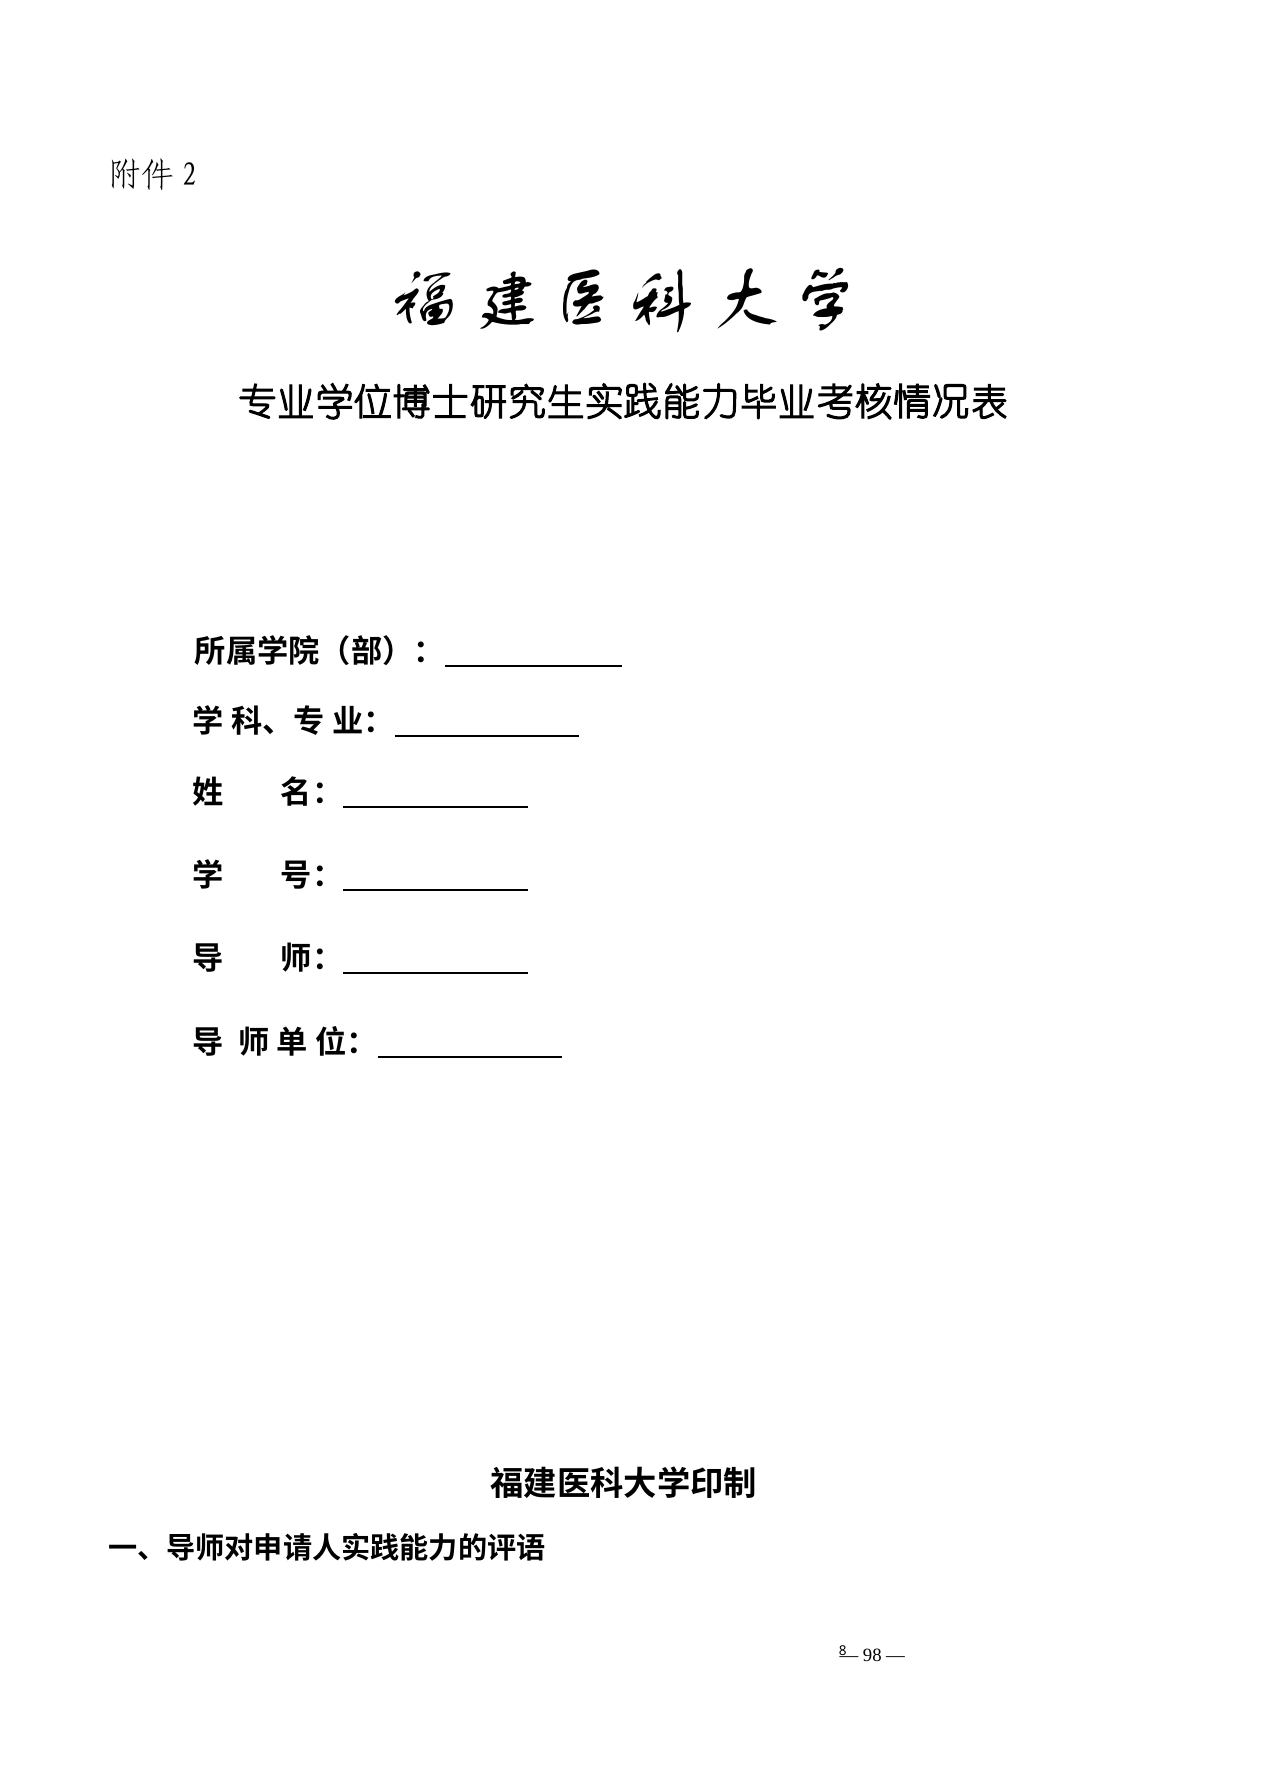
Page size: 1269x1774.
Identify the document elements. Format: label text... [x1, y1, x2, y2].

text 姓 名： [108, 767, 1139, 812]
text 学 号： [108, 850, 1139, 895]
text 一、导师对申请人实践能力的评语 [108, 1505, 1139, 1571]
text 专业学位博士研究生实践能力毕业考核情况表 [108, 379, 1139, 420]
text 福建医科大学 [108, 254, 1139, 333]
text 导 师 单 位： [108, 1017, 1139, 1062]
text 福建医科大学印制 [108, 1456, 1139, 1505]
text 所属学院（部）： [108, 626, 1139, 671]
text 导 师： [108, 933, 1139, 979]
text 学 科、专 业： [108, 696, 1139, 742]
text 附件2 [108, 153, 1139, 191]
